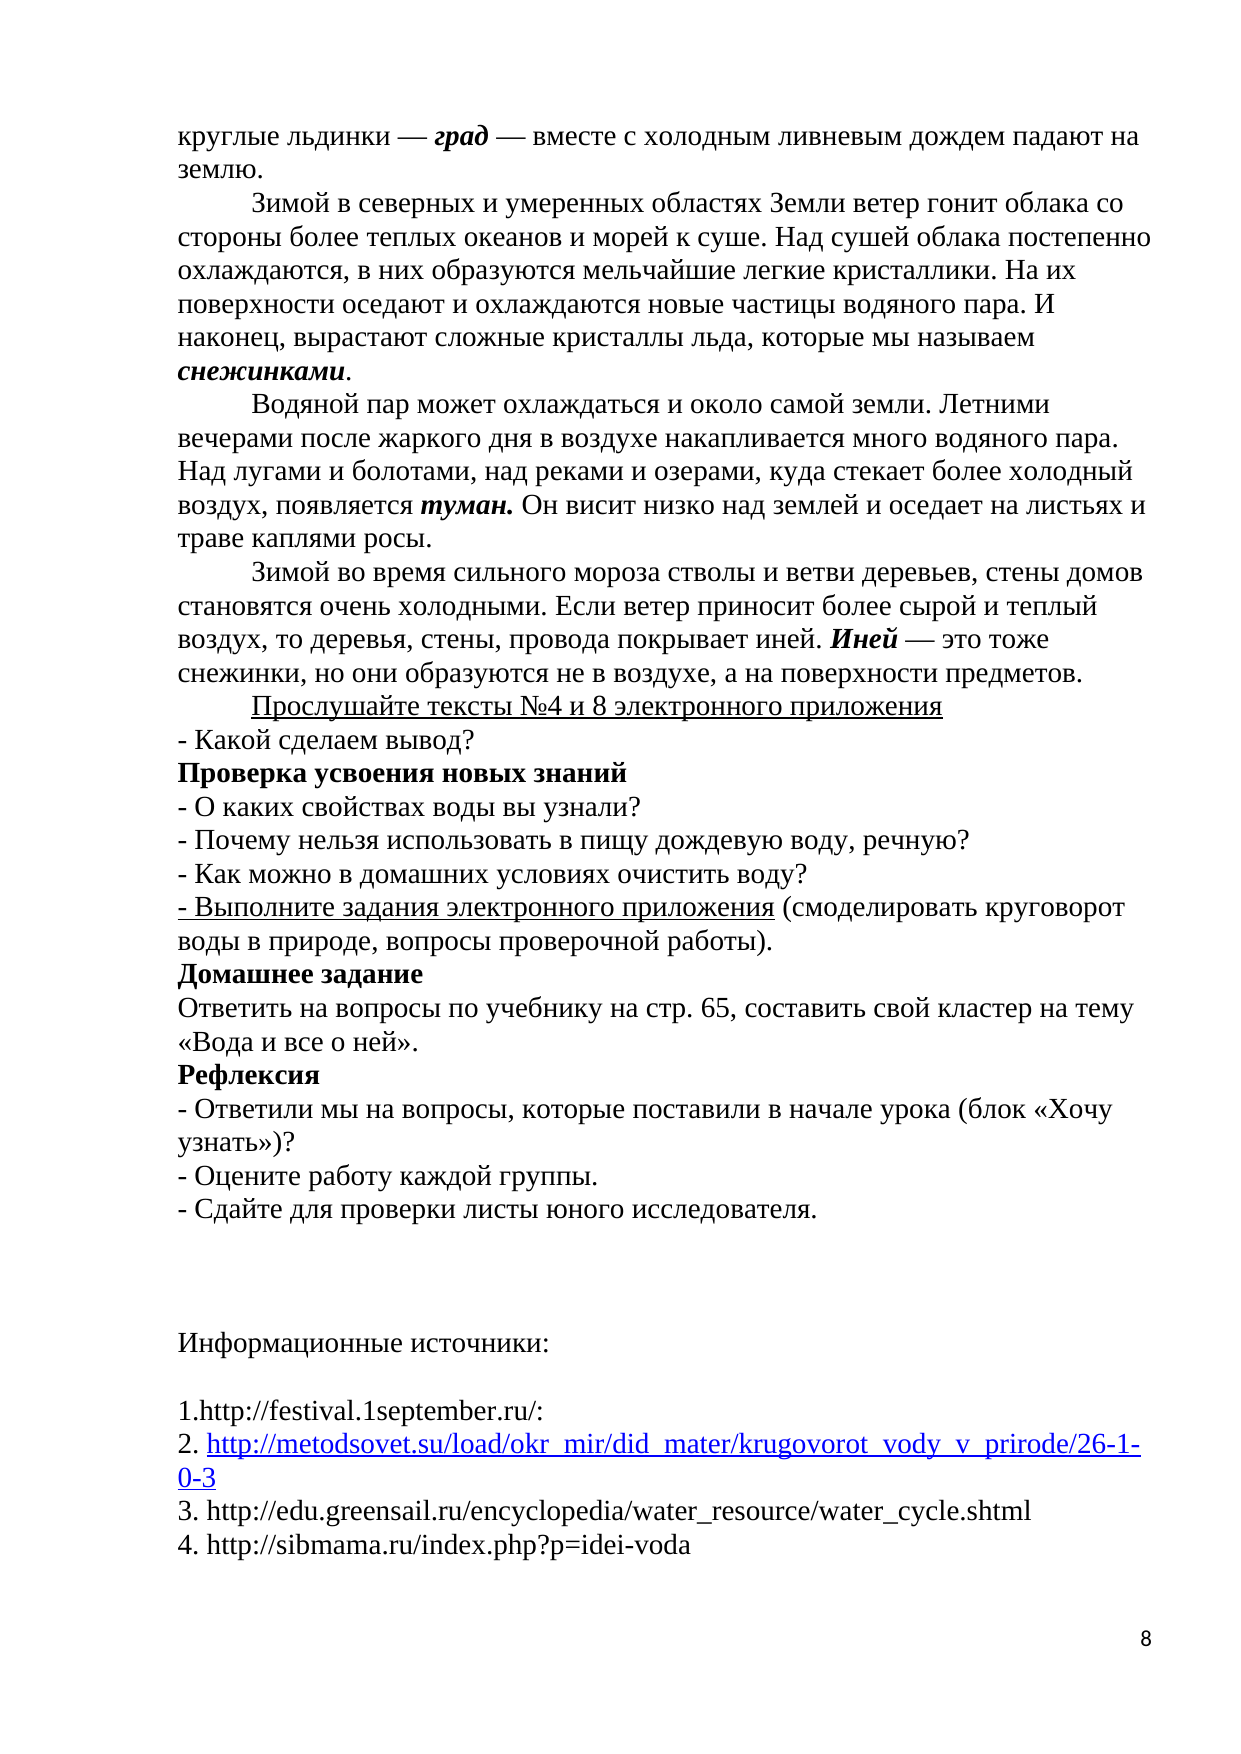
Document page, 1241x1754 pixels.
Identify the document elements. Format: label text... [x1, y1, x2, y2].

text 4. http://sibmama.ru/index.php?p=idei-voda [177, 1527, 1152, 1560]
text Зимой во время сильного мороза стволы и ветви деревьев, стены домов становятся очень холодными. Если ветер приносит более сырой и теплый воздух, то деревья, стены, провода покрывает иней. Иней — это тоже снежинки, но они образуются не в воздухе, а на поверхности предметов. [177, 554, 1152, 688]
text - Ответили мы на вопросы, которые поставили в начале урока (блок «Хочу узнать»)? [177, 1091, 1152, 1158]
text Рефлексия [177, 1057, 1152, 1091]
text Водяной пар может охлаждаться и около самой земли. Летними вечерами после жаркого дня в воздухе накапливается много водяного пара. Над лугами и болотами, над реками и озерами, куда стекает более холодный воздух, появляется туман. Он висит низко над землей и оседает на листьях и траве каплями росы. [177, 386, 1152, 554]
text - Оцените работу каждой группы. [177, 1158, 1152, 1191]
text Информационные источники: [177, 1326, 1152, 1359]
text - Почему нельзя использовать в пищу дождевую воду, речную? [177, 822, 1152, 856]
text Зимой в северных и умеренных областях Земли ветер гонит облака со стороны более теплых океанов и морей к суше. Над сушей облака постепенно охлаждаются, в них образуются мельчайшие легкие кристаллики. На их поверхности оседают и охлаждаются новые частицы водяного пара. И наконец, вырастают сложные кристаллы льда, которые мы называем снежинками. [177, 185, 1152, 386]
text - Сдайте для проверки листы юного исследователя. [177, 1191, 1152, 1225]
text Ответить на вопросы по учебнику на стр. 65, составить свой кластер на тему «Вода и все о ней». [177, 990, 1152, 1057]
text Домашнее задание [177, 957, 1152, 990]
text 2. http://metodsovet.su/load/okr_mir/did_mater/krugovorot_vody_v_prirode/26-1-0-3 [177, 1426, 1152, 1493]
text 1.http://festival.1september.ru/: [177, 1393, 1152, 1426]
text - Выполните задания электронного приложения (смоделировать круговорот воды в природе, вопросы проверочной работы). [177, 889, 1152, 957]
text Прослушайте тексты №4 и 8 электронного приложения [177, 688, 1152, 722]
text - Как можно в домашних условиях очистить воду? [177, 856, 1152, 889]
text 3. http://edu.greensail.ru/encyclopedia/water_resource/water_cycle.shtml [177, 1493, 1152, 1527]
text Проверка усвоения новых знаний [177, 755, 1152, 789]
text - Какой сделаем вывод? [177, 722, 1152, 755]
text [177, 118, 1152, 185]
text - О каких свойствах воды вы узнали? [177, 789, 1152, 822]
